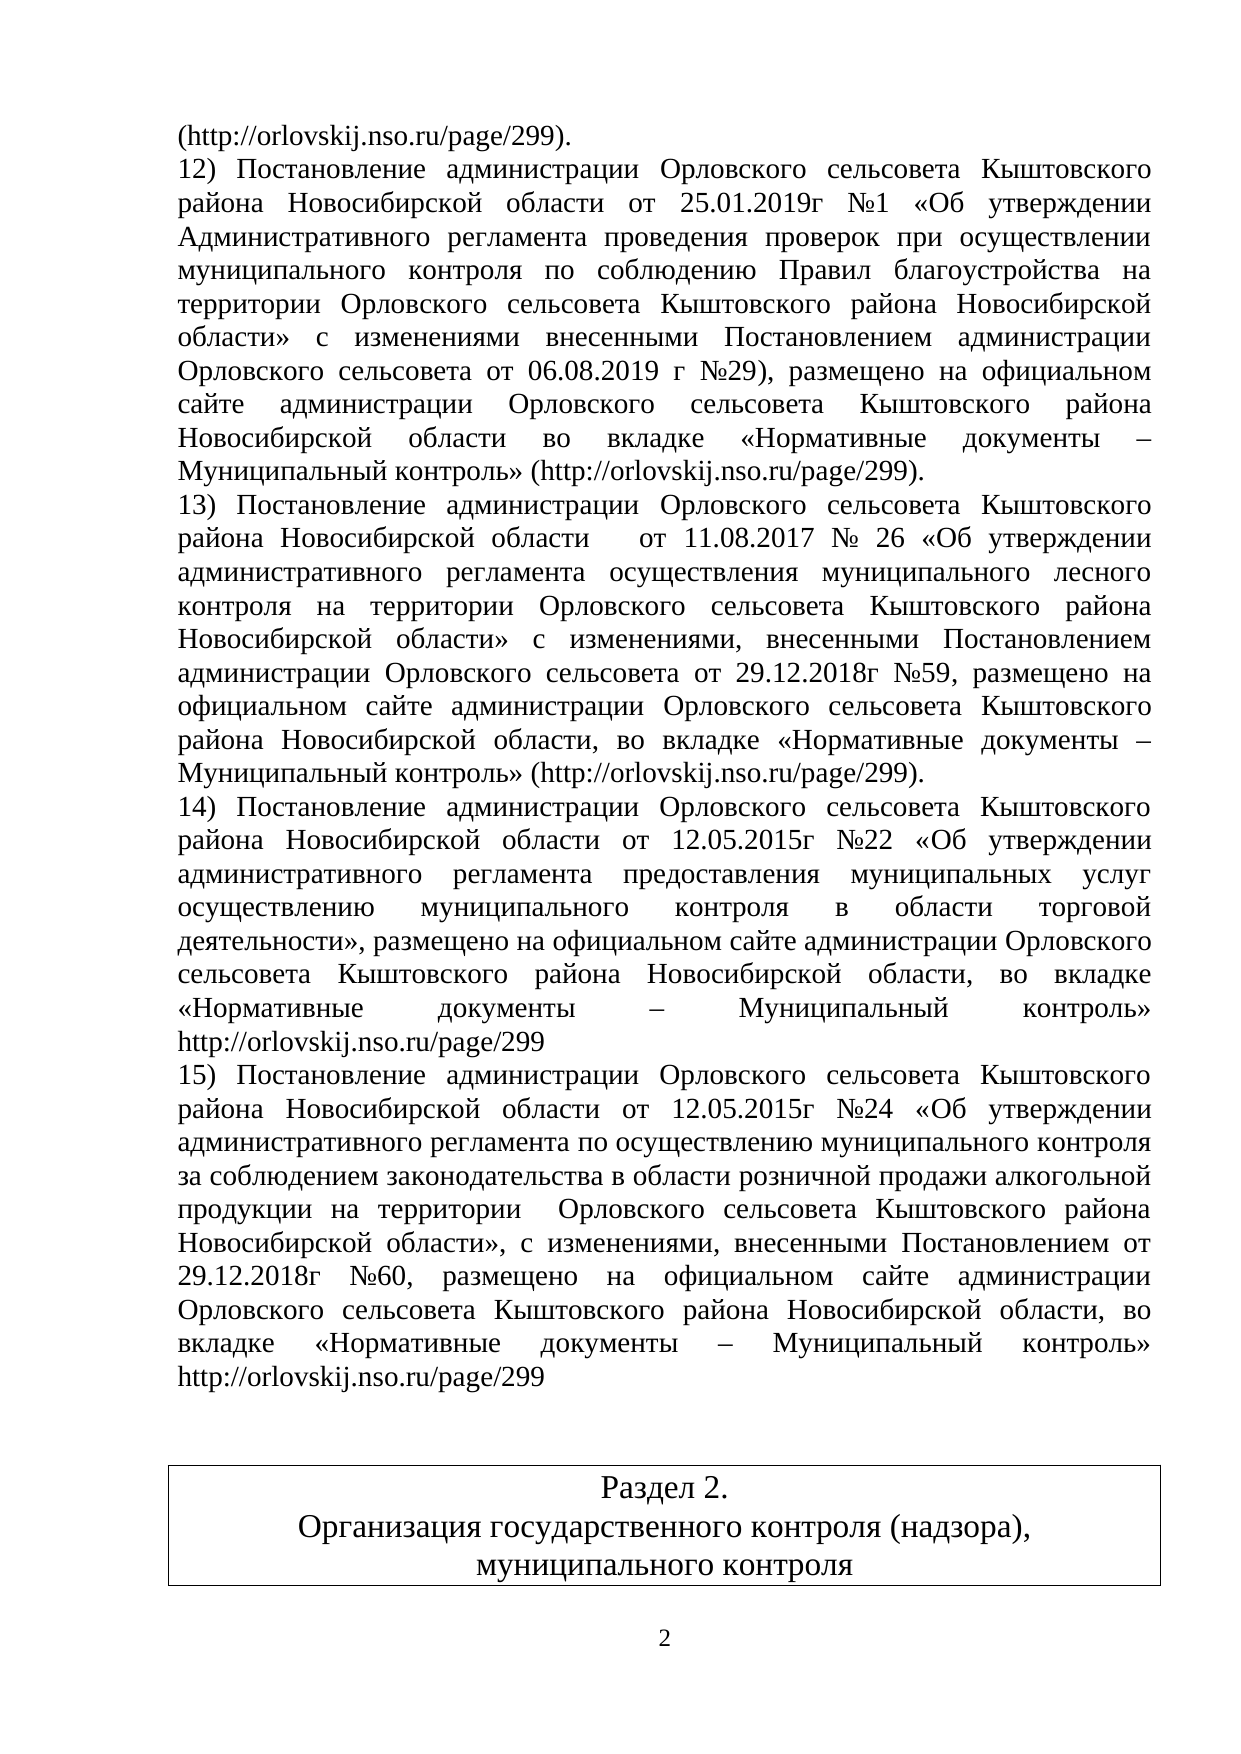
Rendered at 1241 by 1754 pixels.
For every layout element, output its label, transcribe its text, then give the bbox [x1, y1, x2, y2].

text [177, 118, 1152, 152]
text 13) Постановление администрации Орловского сельсовета Кыштовского района Новосибирской области от 11.08.2017 № 26 «Об утверждении административного регламента осуществления муниципального лесного контроля на территории Орловского сельсовета Кыштовского района Новосибирской области» с изменениями, внесенными Постановлением администрации Орловского сельсовета от 29.12.2018г №59, размещено на официальном сайте администрации Орловского сельсовета Кыштовского района Новосибирской области, во вкладке «Нормативные документы – Муниципальный контроль» (http://orlovskij.nso.ru/page/299). [177, 487, 1152, 789]
text Организация государственного контроля (надзора), [177, 1506, 1152, 1541]
text 15) Постановление администрации Орловского сельсовета Кыштовского района Новосибирской области от 12.05.2015г №24 «Об утверждении административного регламента по осуществлению муниципального контроля за соблюдением законодательства в области розничной продажи алкогольной продукции на территории Орловского сельсовета Кыштовского района Новосибирской области», с изменениями, внесенными Постановлением от 29.12.2018г №60, размещено на официальном сайте администрации Орловского сельсовета Кыштовского района Новосибирской области, во вкладке «Нормативные документы – Муниципальный контроль» http://orlovskij.nso.ru/page/299 [177, 1057, 1152, 1393]
text Раздел 2. [169, 1466, 1160, 1506]
list 12) Постановление администрации Орловского сельсовета Кыштовского района Новосибирской области от 25.01.2019г №1 «Об утверждении Административного регламента проведения проверок при осуществлении муниципального контроля по соблюдению Правил благоустройства на территории Орловского сельсовета Кыштовского района Новосибирской области» с изменениями внесенными Постановлением администрации Орловского сельсовета от 06.08.2019 г №29), размещено на официальном сайте администрации Орловского сельсовета Кыштовского района Новосибирской области во вкладке «Нормативные документы – Муниципальный контроль» (http://orlovskij.nso.ru/page/299). [177, 152, 1152, 487]
text 14) Постановление администрации Орловского сельсовета Кыштовского района Новосибирской области от 12.05.2015г №22 «Об утверждении административного регламента предоставления муниципальных услуг осуществлению муниципального контроля в области торговой деятельности», размещено на официальном сайте администрации Орловского сельсовета Кыштовского района Новосибирской области, во вкладке «Нормативные документы – Муниципальный контроль» http://orlovskij.nso.ru/page/299 [177, 789, 1152, 1057]
text муниципального контроля [169, 1541, 1160, 1585]
